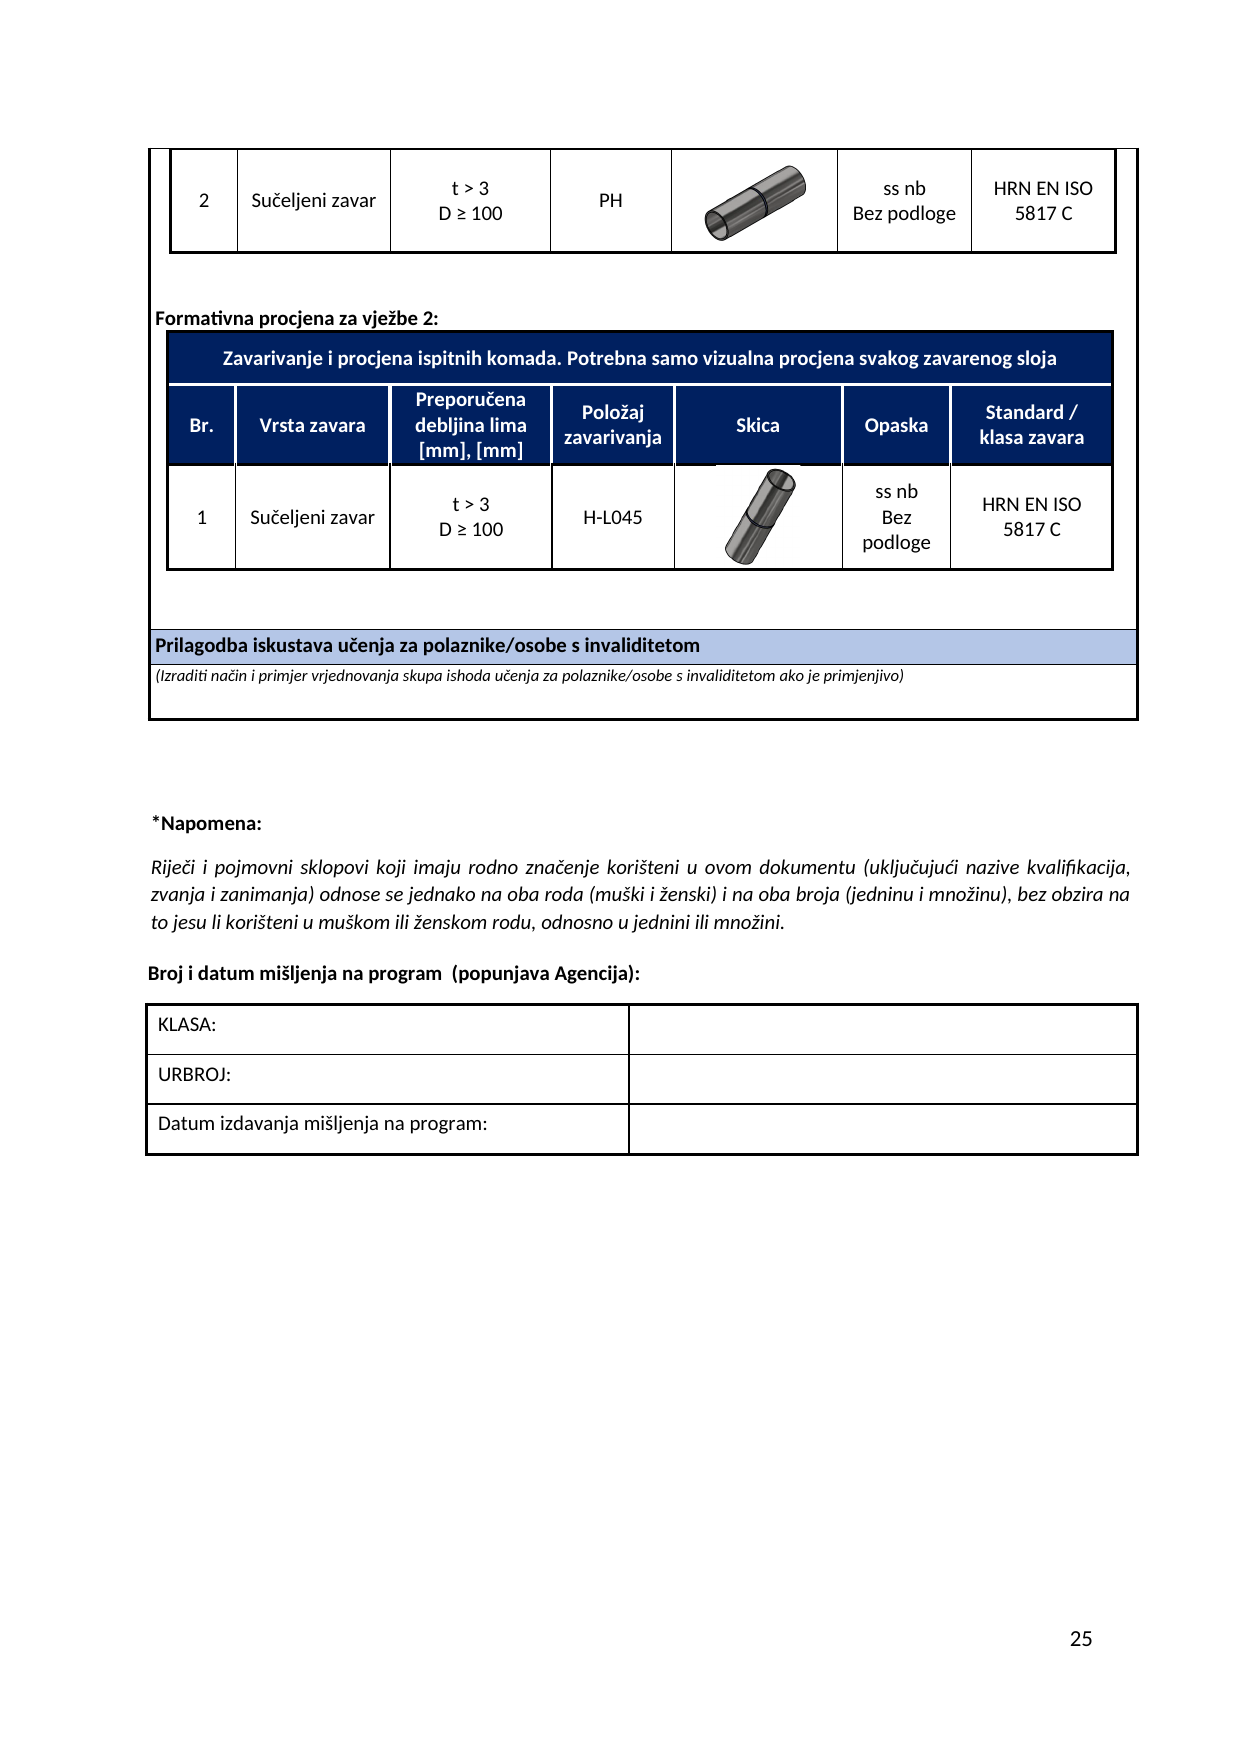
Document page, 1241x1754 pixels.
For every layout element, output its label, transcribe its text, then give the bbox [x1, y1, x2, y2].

text Broj i datum mišljenja na program (popunjava Agencija): [148, 955, 1093, 986]
table_header KLASA: [148, 1006, 628, 1054]
table_cell Datum izdavanja mišljenja na program: [148, 1105, 628, 1153]
table_cell Prilagodba iskustava učenja za polaznike/osobe s invaliditetom [151, 630, 1136, 664]
table_header [630, 1006, 1136, 1054]
table_cell [630, 1105, 1136, 1153]
table_cell [630, 1055, 1136, 1103]
table_cell (Izraditi način i primjer vrjednovanja skupa ishoda učenja za polaznike/osobe s invaliditetom ako je primjenjivo) [151, 665, 1136, 717]
table_header *Napomena: Riječi i pojmovni sklopovi koji imaju rodno značenje korišteni u ovom dokumentu (uključujući nazive kvalifikacija, zvanja i zanimanja) odnose se jednako na oba roda (muški i ženski) i na oba broja (jedninu i množinu), bez obzira na to jesu li korišteni u muškom ili ženskom rodu, odnosno u jednini ili množini. [149, 765, 1137, 955]
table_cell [151, 149, 1136, 629]
table_cell URBROJ: [148, 1055, 628, 1103]
